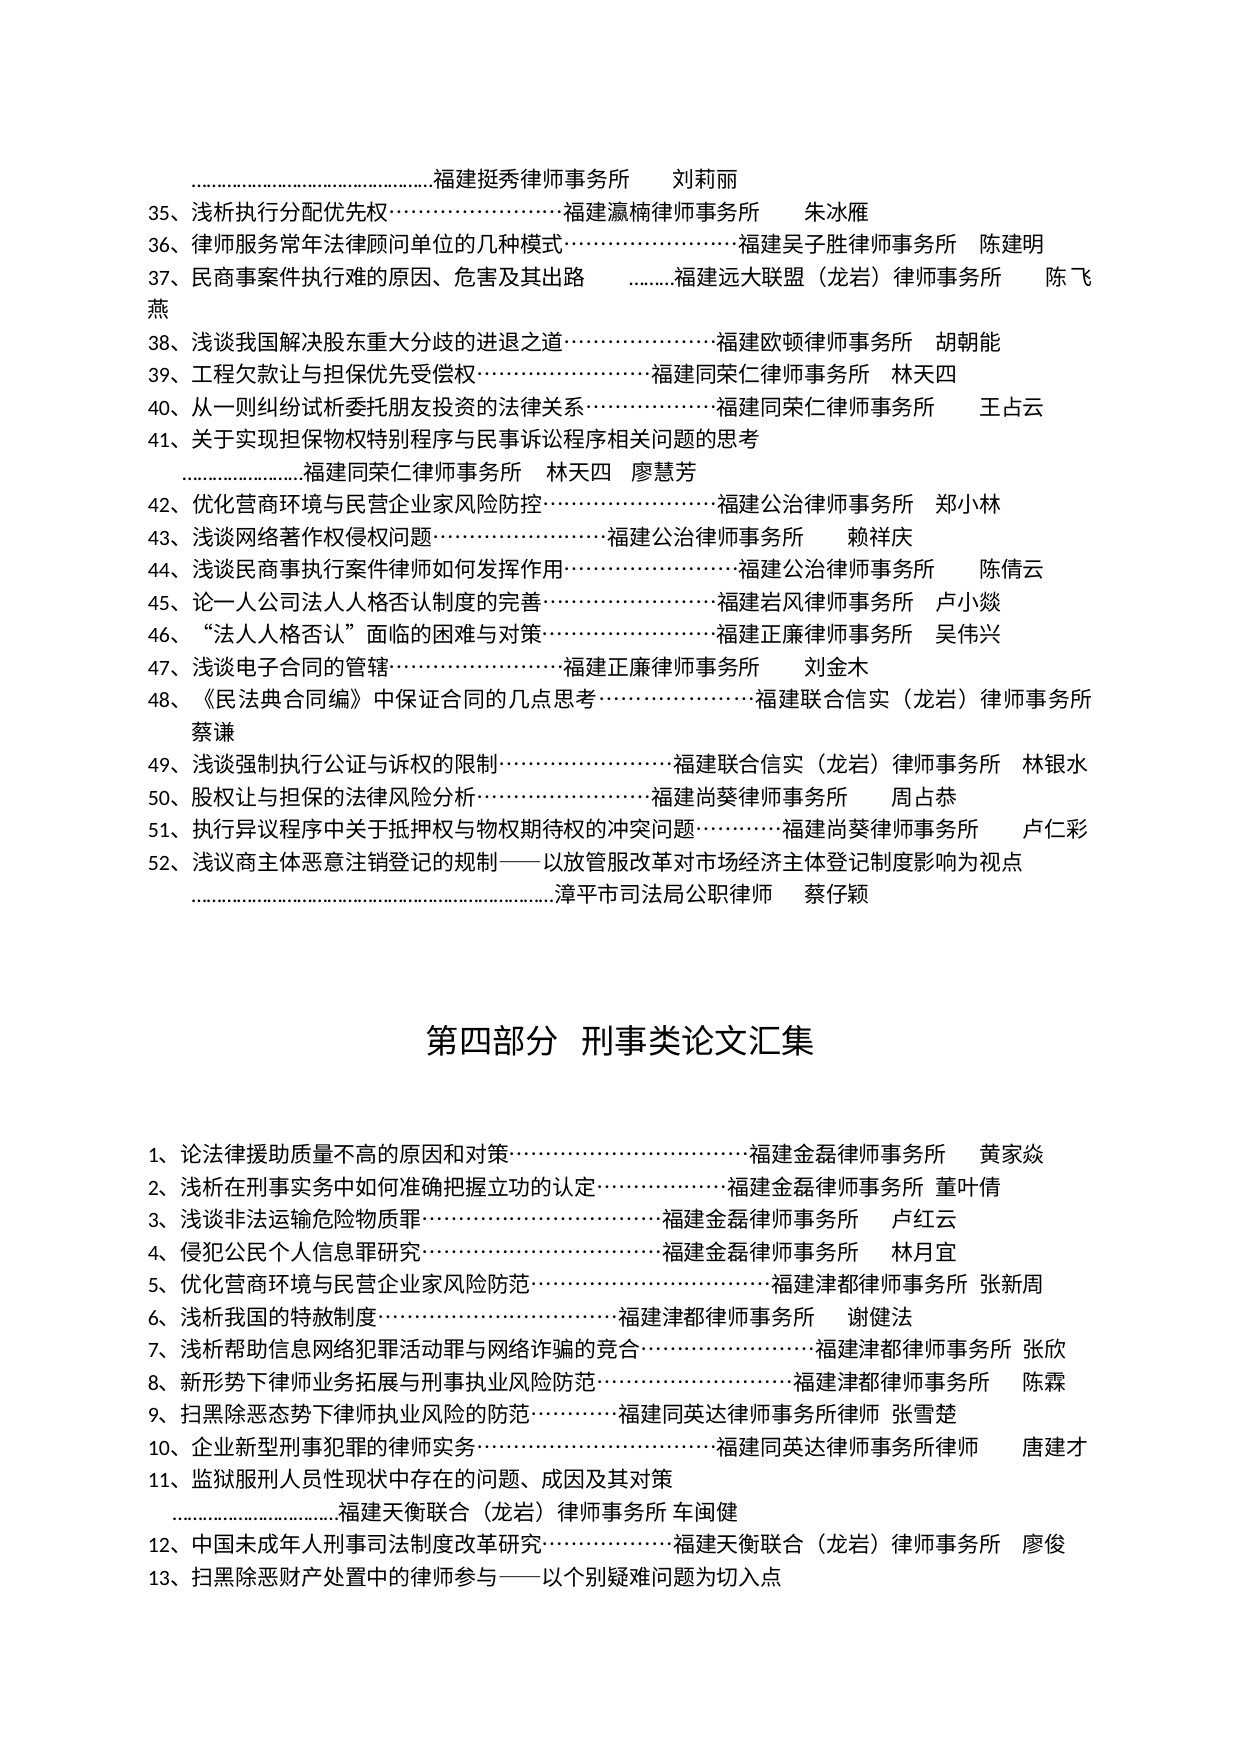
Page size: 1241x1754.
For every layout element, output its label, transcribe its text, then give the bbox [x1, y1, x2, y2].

text 35、浅析执行分配优先权……………………福建瀛楠律师事务所 朱冰雁 [148, 194, 1093, 227]
text ……………………福建同荣仁律师事务所 林天四 廖慧芳 [148, 454, 1093, 487]
text 43、浅谈网络著作权侵权问题……………………福建公治律师事务所 赖祥庆 [148, 519, 1093, 552]
text 40、从一则纠纷试析委托朋友投资的法律关系………………福建同荣仁律师事务所 王占云 [148, 389, 1093, 422]
text ……………………………福建天衡联合（龙岩）律师事务所 车闽健 [148, 1494, 1093, 1527]
text 51、执行异议程序中关于抵押权与物权期待权的冲突问题…………福建尚葵律师事务所 卢仁彩 [148, 812, 1093, 844]
text 4、侵犯公民个人信息罪研究……………………………福建金磊律师事务所 林月宜 [148, 1234, 1093, 1267]
text 49、浅谈强制执行公证与诉权的限制……………………福建联合信实（龙岩）律师事务所 林银水 [148, 747, 1093, 779]
text 45、论一人公司法人人格否认制度的完善……………………福建岩风律师事务所 卢小燚 [148, 584, 1093, 617]
text 3、浅谈非法运输危险物质罪……………………………福建金磊律师事务所 卢红云 [148, 1202, 1093, 1234]
text 8、新形势下律师业务拓展与刑事执业风险防范………………………福建津都律师事务所 陈霖 [148, 1364, 1093, 1397]
text 11、监狱服刑人员性现状中存在的问题、成因及其对策 [148, 1462, 1093, 1494]
text 6、浅析我国的特赦制度……………………………福建津都律师事务所 谢健法 [148, 1299, 1093, 1332]
text 48、《民法典合同编》中保证合同的几点思考…………………福建联合信实（龙岩）律师事务所 蔡谦 [148, 682, 1093, 747]
text 13、扫黑除恶财产处置中的律师参与——以个别疑难问题为切入点 [148, 1559, 1093, 1592]
text 52、浅议商主体恶意注销登记的规制——以放管服改革对市场经济主体登记制度影响为视点 [148, 844, 1093, 877]
text 2、浅析在刑事实务中如何准确把握立功的认定………………福建金磊律师事务所 董叶倩 [148, 1169, 1093, 1202]
text 50、股权让与担保的法律风险分析……………………福建尚葵律师事务所 周占恭 [148, 779, 1093, 812]
text 36、律师服务常年法律顾问单位的几种模式……………………福建吴子胜律师事务所 陈建明 [148, 227, 1093, 259]
text 7、浅析帮助信息网络犯罪活动罪与网络诈骗的竞合……………………福建津都律师事务所 张欣 [148, 1332, 1093, 1364]
text 42、优化营商环境与民营企业家风险防控……………………福建公治律师事务所 郑小林 [148, 487, 1093, 519]
text 10、企业新型刑事犯罪的律师实务……………………………福建同英达律师事务所律师 唐建才 [148, 1429, 1093, 1462]
text 38、浅谈我国解决股东重大分歧的进退之道…………………福建欧顿律师事务所 胡朝能 [148, 324, 1093, 357]
text 41、关于实现担保物权特别程序与民事诉讼程序相关问题的思考 [148, 422, 1093, 454]
text 12、中国未成年人刑事司法制度改革研究………………福建天衡联合（龙岩）律师事务所 廖俊 [148, 1527, 1093, 1559]
text 1、论法律援助质量不高的原因和对策……………………………福建金磊律师事务所 黄家焱 [148, 1137, 1093, 1169]
text 46、“法人人格否认”面临的困难与对策……………………福建正廉律师事务所 吴伟兴 [148, 617, 1093, 649]
text 9、扫黑除恶态势下律师执业风险的防范…………福建同英达律师事务所律师 张雪楚 [148, 1397, 1093, 1429]
text 第四部分 刑事类论文汇集 [148, 1007, 1093, 1072]
text ………………………………………………………………漳平市司法局公职律师 蔡仔颖 [148, 877, 1093, 909]
text 5、优化营商环境与民营企业家风险防范……………………………福建津都律师事务所 张新周 [148, 1267, 1093, 1299]
text 44、浅谈民商事执行案件律师如何发挥作用……………………福建公治律师事务所 陈倩云 [148, 552, 1093, 584]
text 37、民商事案件执行难的原因、危害及其出路 ………福建远大联盟（龙岩）律师事务所 陈飞燕 [148, 259, 1093, 324]
text …………………………………………福建挺秀律师事务所 刘莉丽 [148, 162, 1093, 194]
text 47、浅谈电子合同的管辖……………………福建正廉律师事务所 刘金木 [148, 649, 1093, 682]
text 39、工程欠款让与担保优先受偿权……………………福建同荣仁律师事务所 林天四 [148, 357, 1093, 389]
